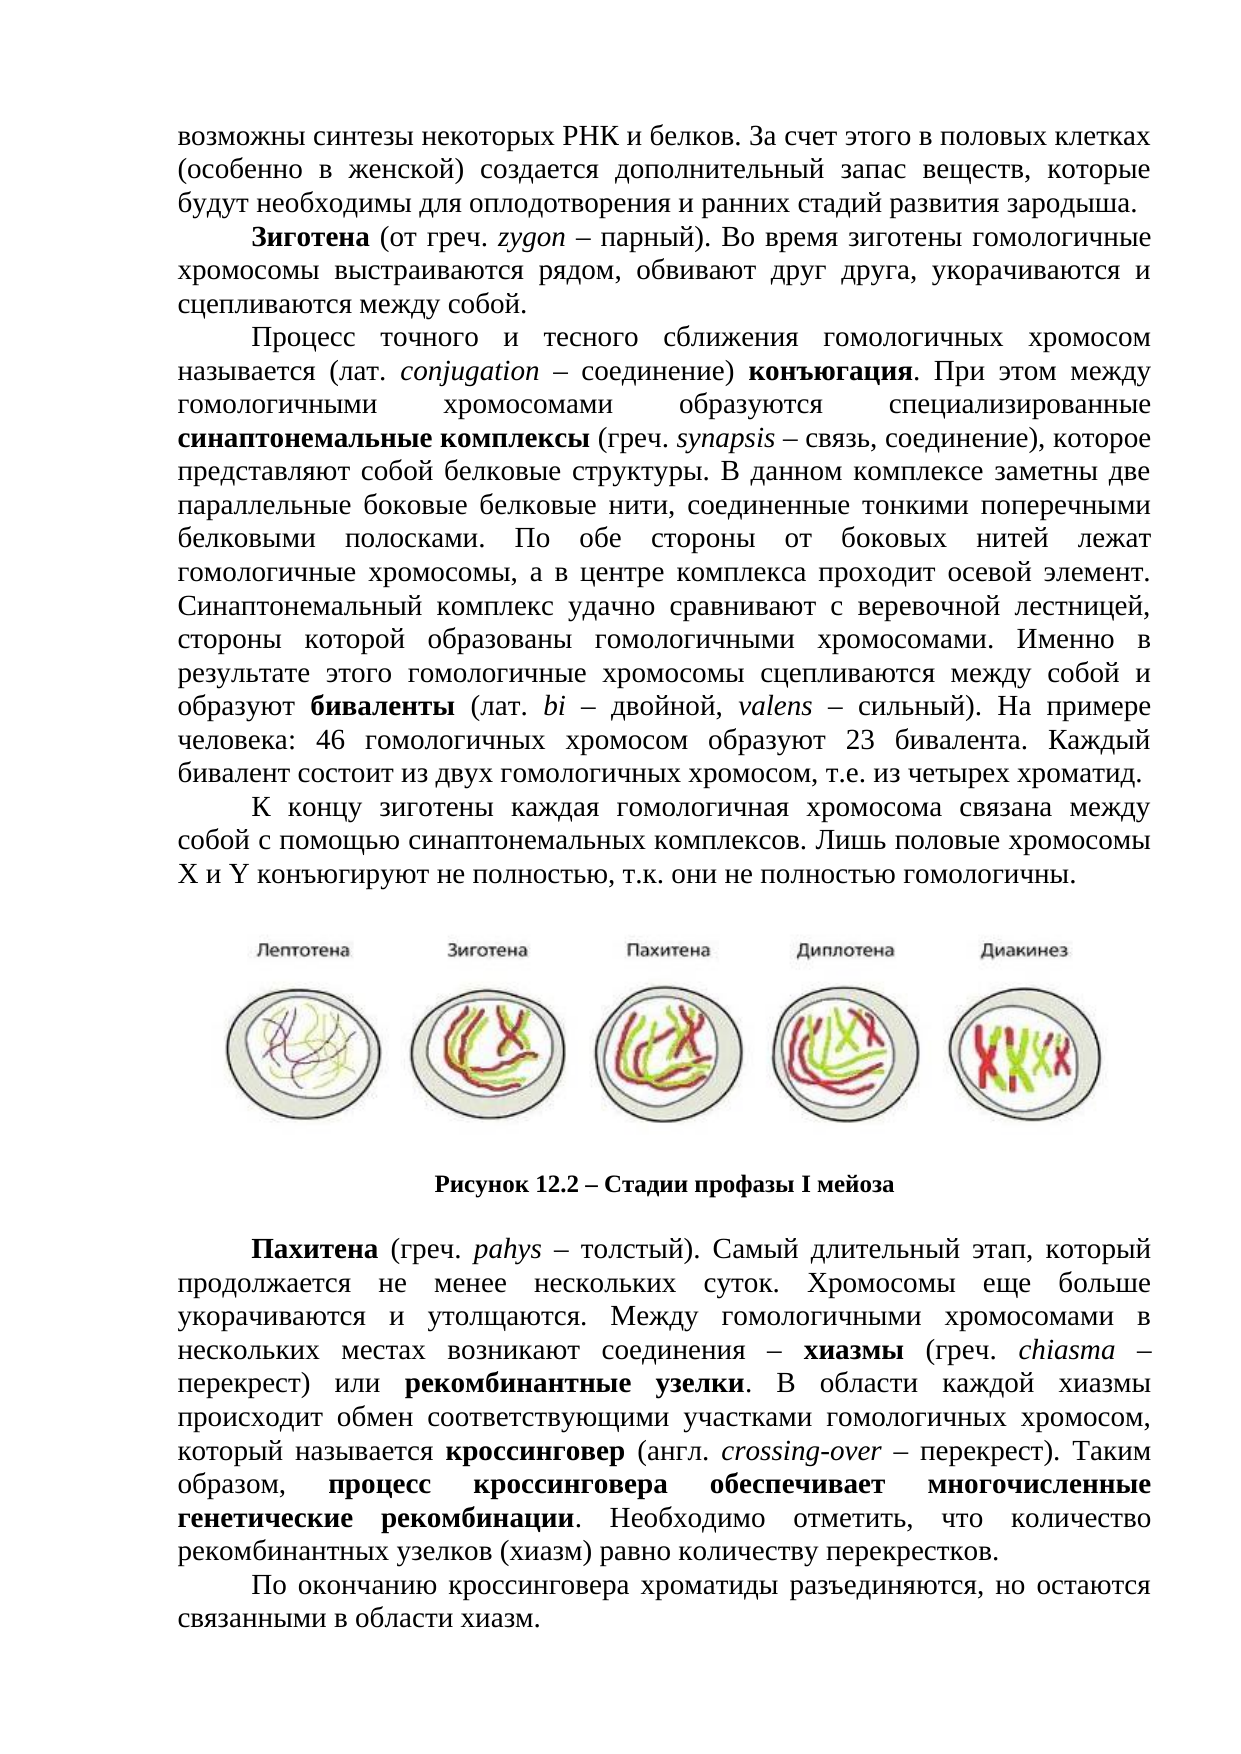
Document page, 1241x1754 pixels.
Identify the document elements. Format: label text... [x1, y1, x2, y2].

text Зиготена (от греч. zygon – парный). Во время зиготены гомологичные хромосомы выстраиваются рядом, обвивают друг друга, укорачиваются и сцепливаются между собой. [177, 219, 1152, 319]
picture [177, 923, 1150, 1136]
text Процесс точного и тесного сближения гомологичных хромосом называется (лат. conjugation – соединение) конъюгация. При этом между гомологичными хромосомами образуются специализированные синаптонемальные комплексы (греч. synapsis – связь, соединение), которое представляют собой белковые структуры. В данном комплексе заметны две параллельные боковые белковые нити, соединенные тонкими поперечными белковыми полосками. По обе стороны от боковых нитей лежат гомологичные хромосомы, а в центре комплекса проходит осевой элемент. Синаптонемальный комплекс удачно сравнивают с веревочной лестницей, стороны которой образованы гомологичными хромосомами. Именно в результате этого гомологичные хромосомы сцепливаются между собой и образуют биваленты (лат. bi – двойной, valens – сильный). На примере человека: 46 гомологичных хромосом образуют 23 бивалента. Каждый бивалент состоит из двух гомологичных хромосом, т.е. из четырех хроматид. [177, 319, 1152, 789]
text Пахитена (греч. pahys – толстый). Самый длительный этап, который продолжается не менее нескольких суток. Хромосомы еще больше укорачиваются и утолщаются. Между гомологичными хромосомами в нескольких местах возникают соединения – хиазмы (греч. chiasma – перекрест) или рекомбинантные узелки. В области каждой хиазмы происходит обмен соответствующими участками гомологичных хромосом, который называется кроссинговер (англ. crossing-over – перекрест). Таким образом, процесс кроссинговера обеспечивает многочисленные генетические рекомбинации. Необходимо отметить, что количество рекомбинантных узелков (хиазм) равно количеству перекрестков. [177, 1231, 1152, 1567]
text К концу зиготены каждая гомологичная хромосома связана между собой с помощью синаптонемальных комплексов. Лишь половые хромосомы X и Y конъюгируют не полностью, т.к. они не полностью гомологичны. [177, 789, 1152, 889]
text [177, 118, 1152, 219]
text Рисунок 12.2 – Стадии профазы I мейоза [177, 1169, 1152, 1198]
text По окончанию кроссинговера хроматиды разъединяются, но остаются связанными в области хиазм. [177, 1567, 1152, 1634]
